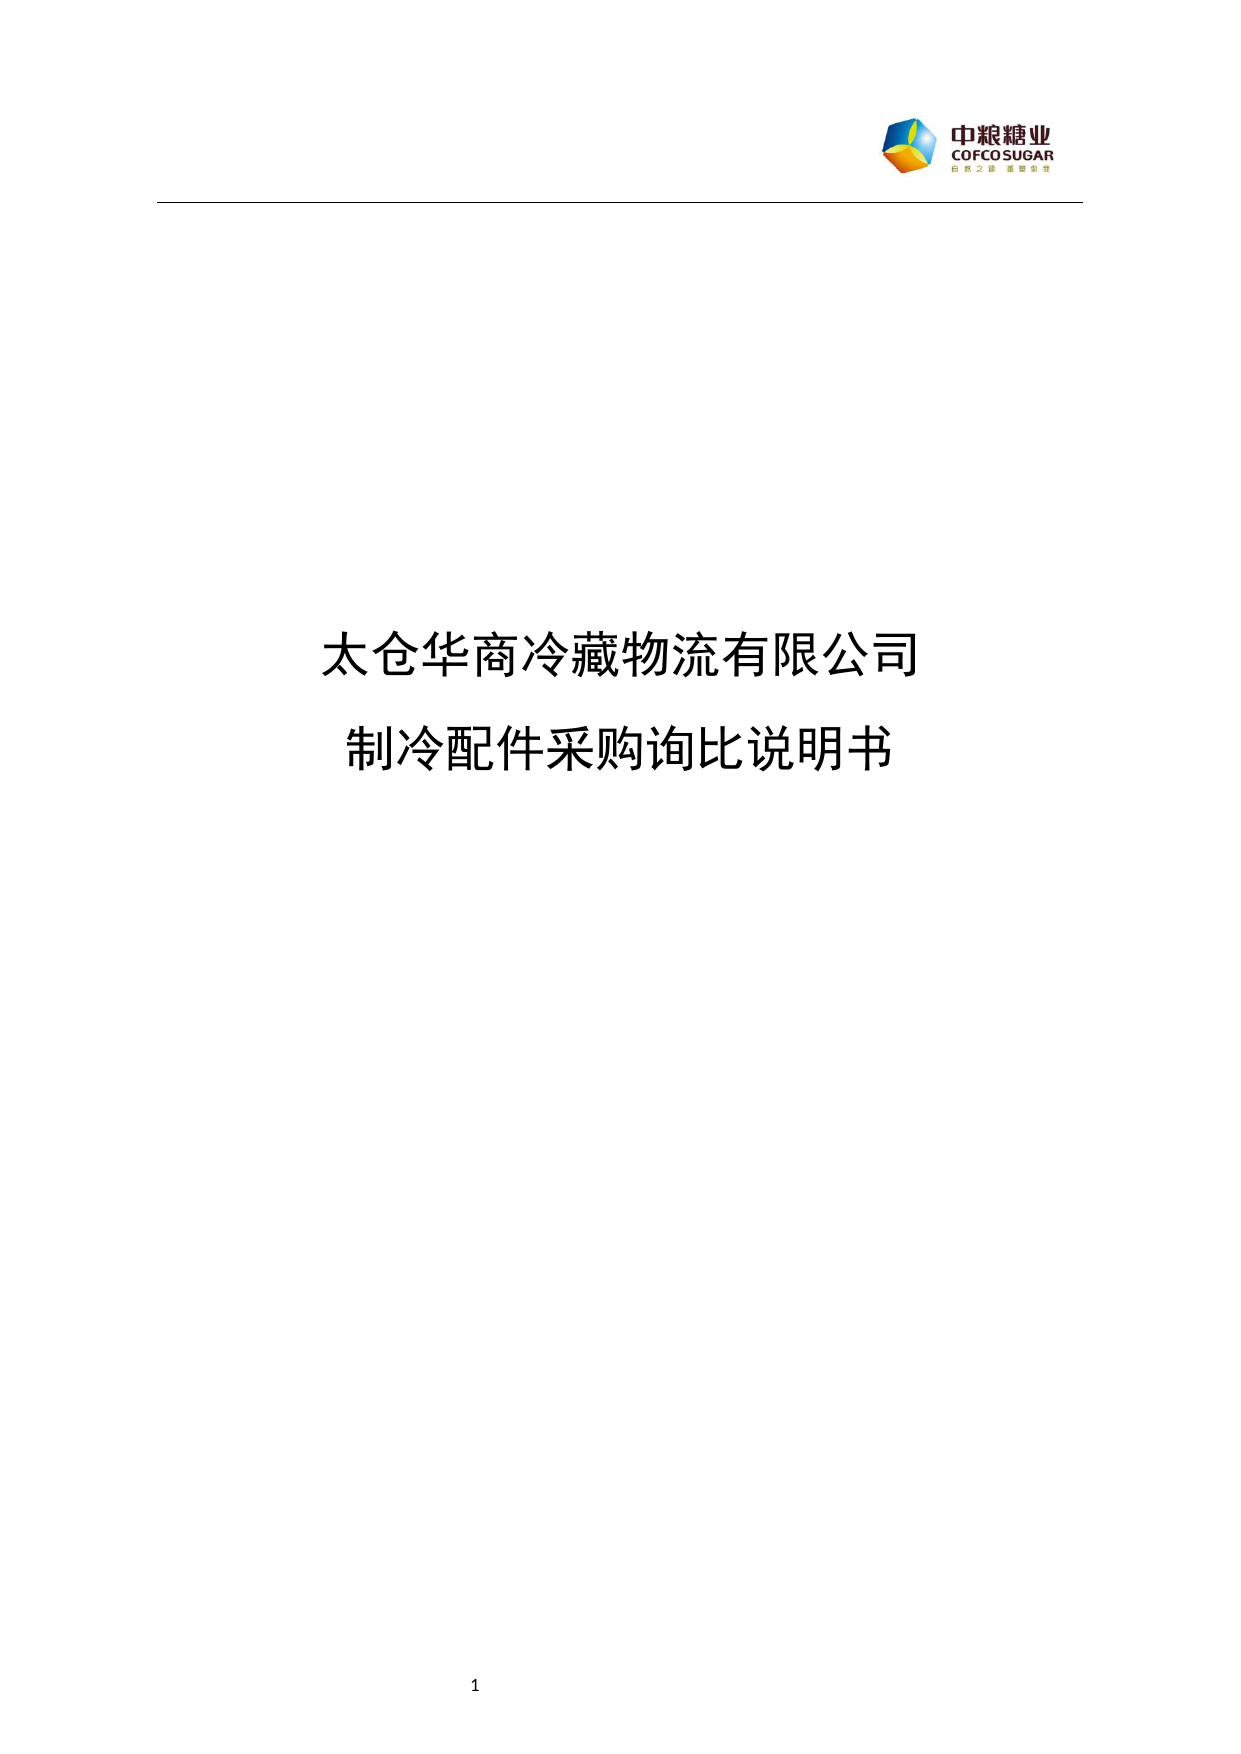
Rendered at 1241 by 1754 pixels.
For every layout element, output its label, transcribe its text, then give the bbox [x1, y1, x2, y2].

text 制冷配件采购询比说明书 [165, 712, 1075, 777]
text 太仓华商冷藏物流有限公司 [165, 619, 1075, 684]
picture [868, 101, 1075, 200]
